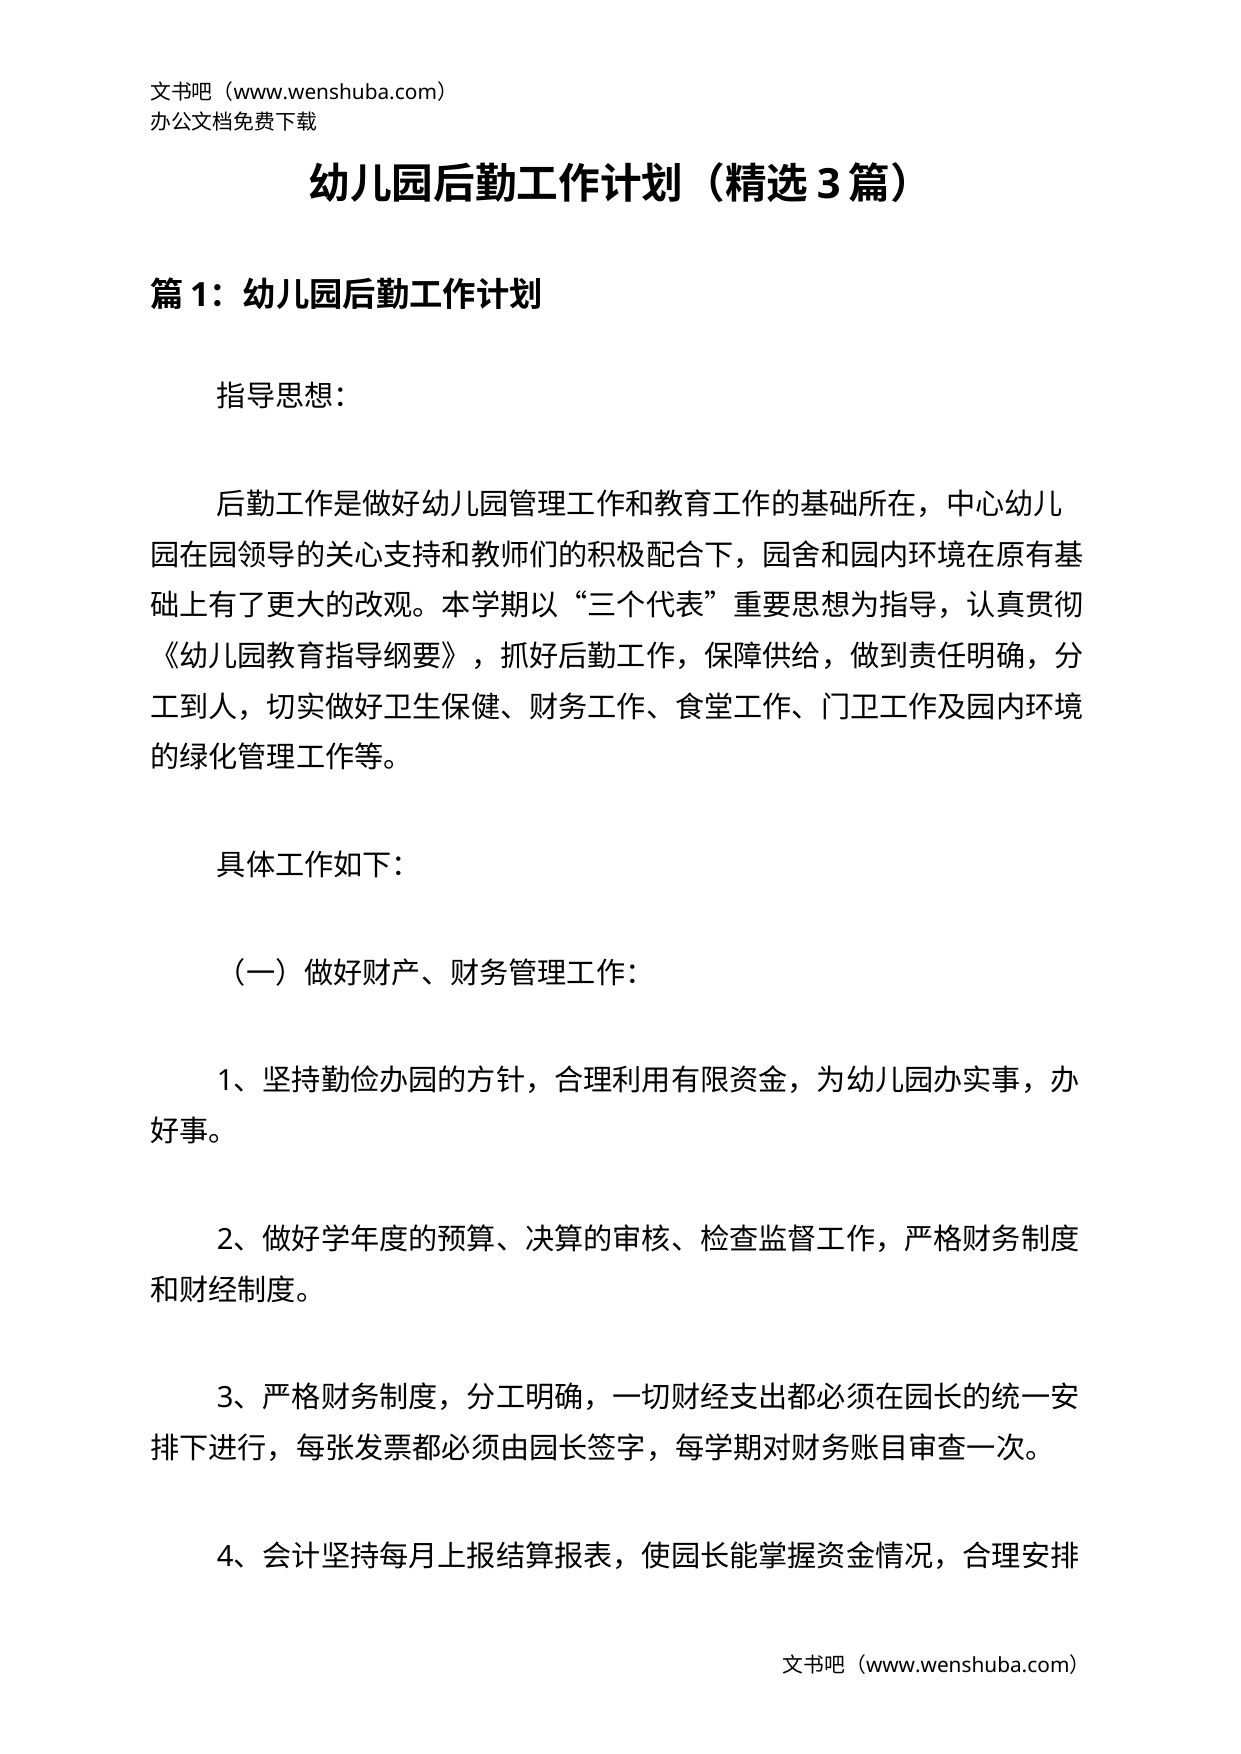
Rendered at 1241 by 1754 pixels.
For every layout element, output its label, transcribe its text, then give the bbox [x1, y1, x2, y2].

subtitle 幼儿园后勤工作计划（精选3篇） [150, 150, 1090, 211]
text 1、坚持勤俭办园的方针，合理利用有限资金，为幼儿园办实事，办好事。 [150, 1057, 1090, 1150]
text 具体工作如下： [150, 842, 1090, 884]
text （一）做好财产、财务管理工作： [150, 949, 1090, 991]
text 后勤工作是做好幼儿园管理工作和教育工作的基础所在，中心幼儿园在园领导的关心支持和教师们的积极配合下，园舍和园内环境在原有基础上有了更大的改观。本学期以“三个代表”重要思想为指导，认真贯彻《幼儿园教育指导纲要》，抓好后勤工作，保障供给，做到责任明确，分工到人，切实做好卫生保健、财务工作、食堂工作、门卫工作及园内环境的绿化管理工作等。 [150, 480, 1090, 776]
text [150, 1532, 1090, 1574]
text 指导思想： [150, 373, 1090, 415]
text 3、严格财务制度，分工明确，一切财经支出都必须在园长的统一安排下进行，每张发票都必须由园长签字，每学期对财务账目审查一次。 [150, 1374, 1090, 1467]
text 2、做好学年度的预算、决算的审核、检查监督工作，严格财务制度和财经制度。 [150, 1215, 1090, 1308]
text 篇1：幼儿园后勤工作计划 [150, 267, 1090, 316]
